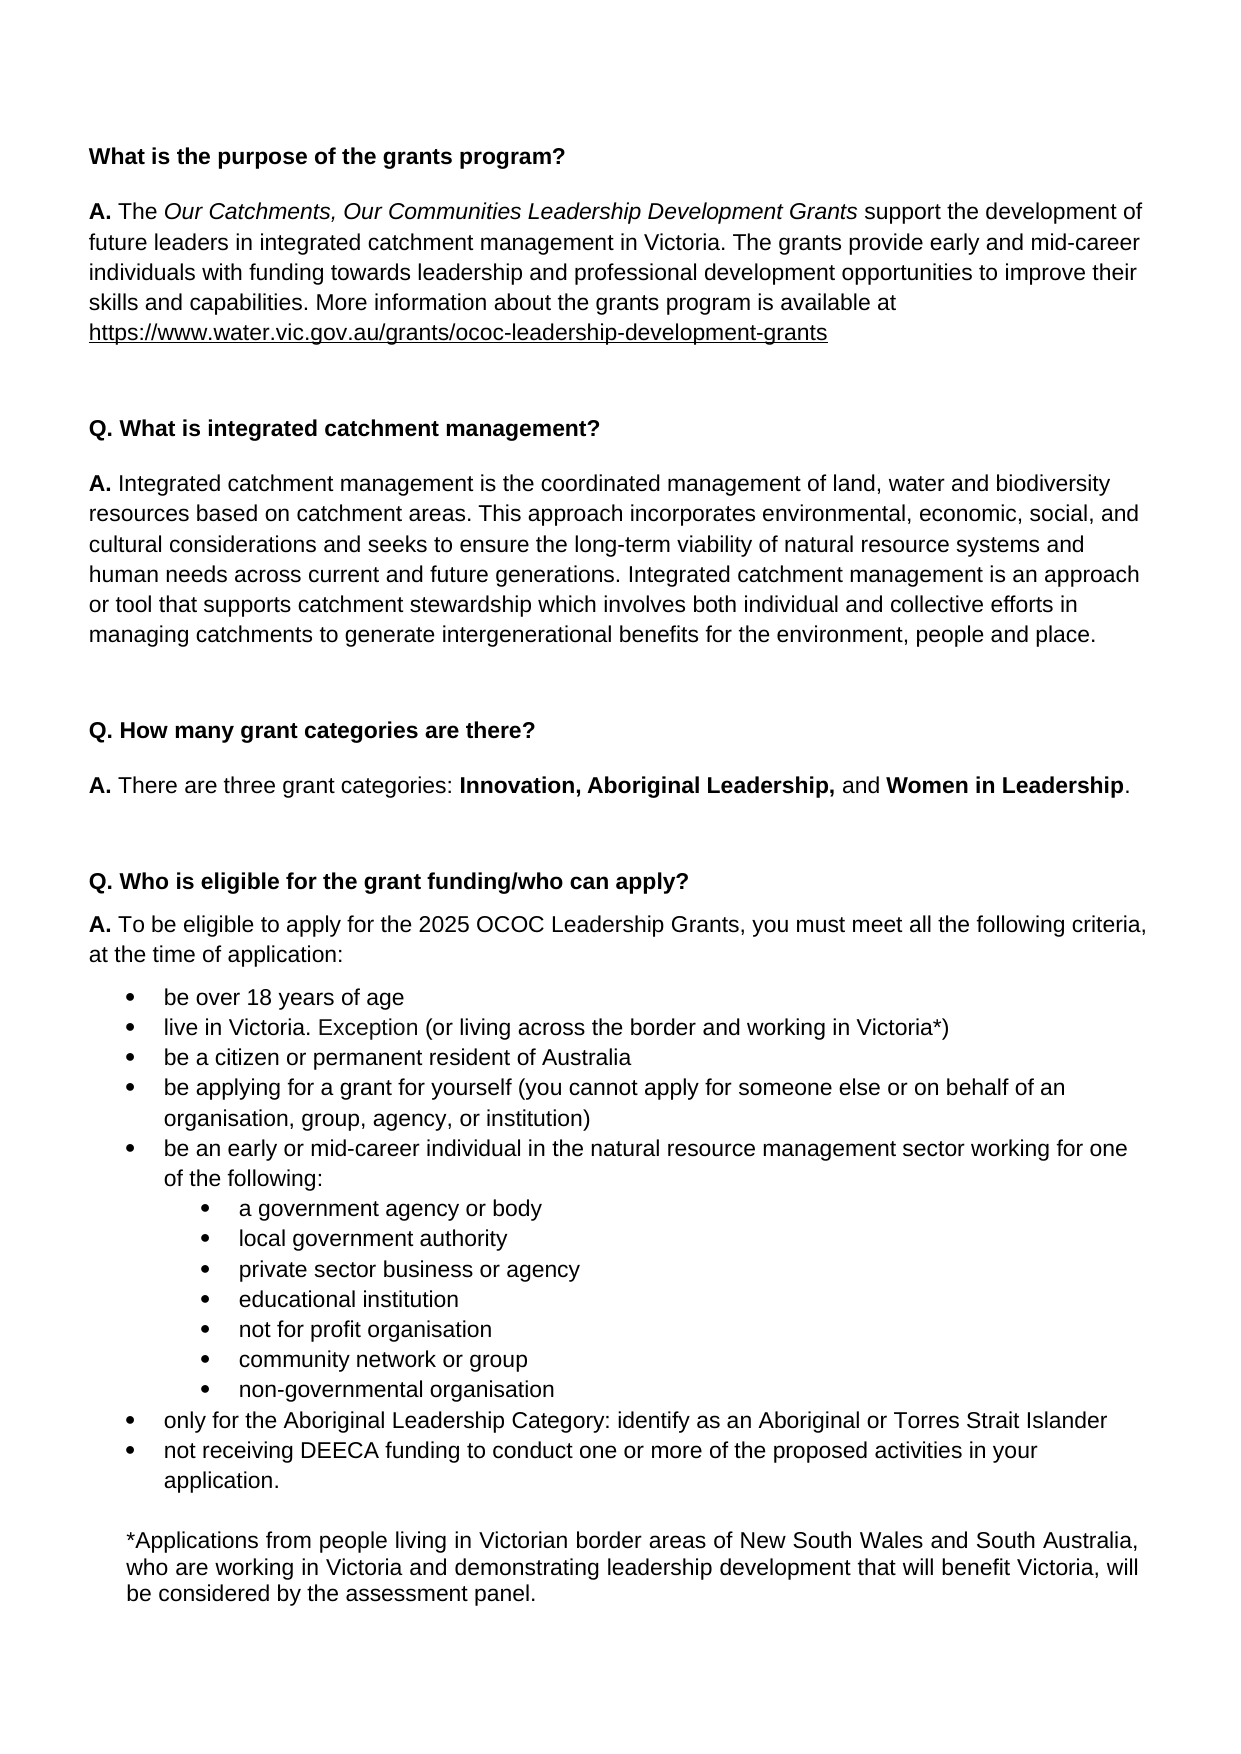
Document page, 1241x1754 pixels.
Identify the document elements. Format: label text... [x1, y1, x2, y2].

list be an early or mid-career individual in the natural resource management sector working for one of the following: [126, 1135, 1152, 1191]
list only for the Aboriginal Leadership Category: identify as an Aboriginal or Torres Strait Islander [126, 1407, 1152, 1433]
list educational institution [201, 1286, 1152, 1312]
list Q. How many grant categories are there? [89, 717, 1152, 743]
list Q. What is integrated catchment management? [89, 415, 1152, 441]
list not for profit organisation [201, 1316, 1152, 1342]
list community network or group [201, 1346, 1152, 1373]
list be applying for a grant for yourself (you cannot apply for someone else or on behalf of an organisation, group, agency, or institution) [126, 1074, 1152, 1131]
list live in Victoria. Exception (or living across the border and working in Victoria*) [126, 1014, 1152, 1040]
list non-governmental organisation [201, 1376, 1152, 1403]
list private sector business or agency [201, 1256, 1152, 1282]
list a government agency or body [201, 1195, 1152, 1222]
list What is the purpose of the grants program? [89, 143, 1152, 169]
text *Applications from people living in Victorian border areas of New South Wales and South Australia, who are working in Victoria and demonstrating leadership development that will benefit Victoria, will be considered by the assessment panel. [126, 1527, 1140, 1607]
list A. The Our Catchments, Our Communities Leadership Development Grants support the development of future leaders in integrated catchment management in Victoria. The grants provide early and mid-career individuals with funding towards leadership and professional development opportunities to improve their skills and capabilities. More information about the grants program is available at https://www.water.vic.gov.au/grants/ococ-leadership-development-grants [89, 198, 1152, 346]
list be over 18 years of age [126, 984, 1152, 1010]
list be a citizen or permanent resident of Australia [126, 1044, 1152, 1071]
text A. To be eligible to apply for the 2025 OCOC Leadership Grants, you must meet all the following criteria, at the time of application: [89, 911, 1152, 967]
list local government authority [201, 1225, 1152, 1252]
list A. Integrated catchment management is the coordinated management of land, water and biodiversity resources based on catchment areas. This approach incorporates environmental, economic, social, and cultural considerations and seeks to ensure the long-term viability of natural resource systems and human needs across current and future generations. Integrated catchment management is an approach or tool that supports catchment stewardship which involves both individual and collective efforts in managing catchments to generate intergenerational benefits for the environment, people and place. [89, 470, 1152, 648]
list A. There are three grant categories: Innovation, Aboriginal Leadership, and Women in Leadership. [89, 772, 1152, 799]
list Q. Who is eligible for the grant funding/who can apply? [89, 868, 1152, 894]
list not receiving DEECA funding to conduct one or more of the proposed activities in your application. [126, 1437, 1152, 1493]
